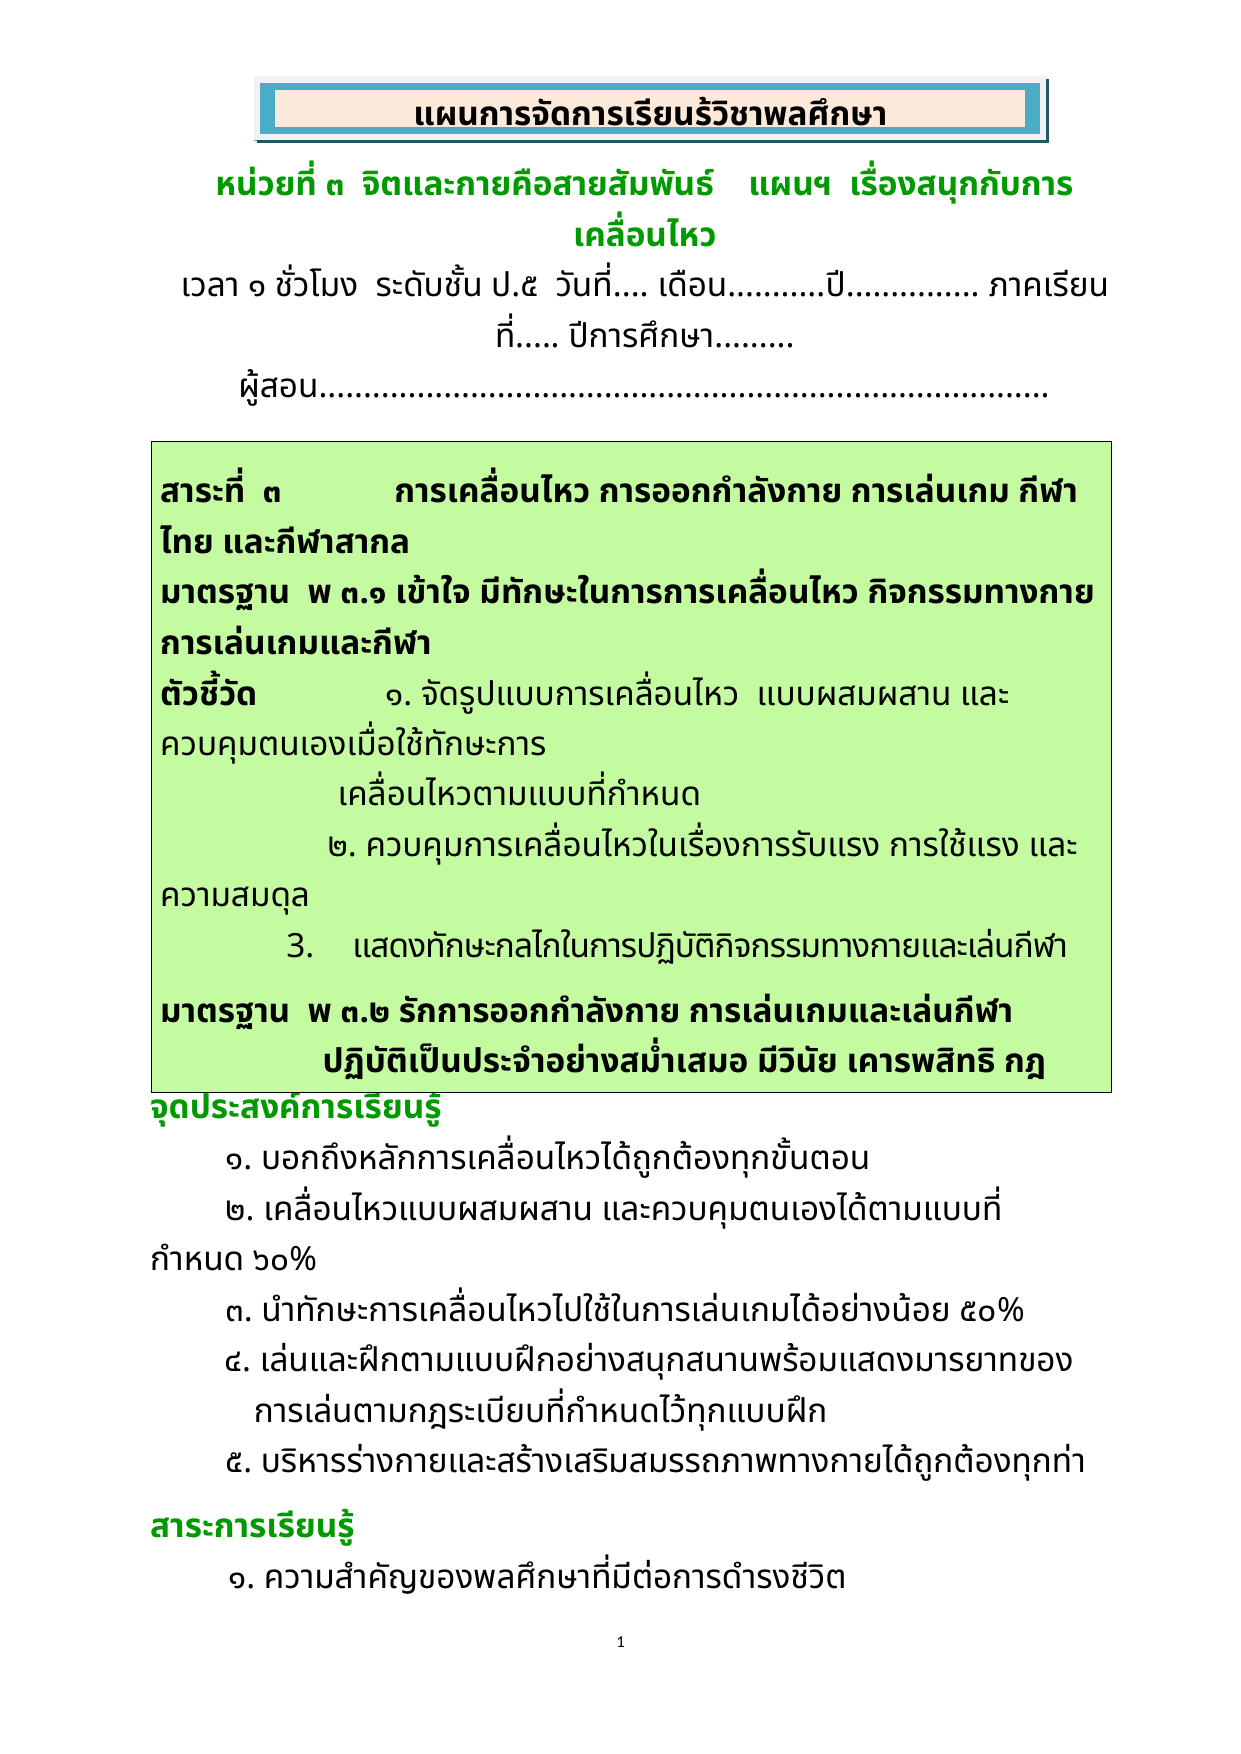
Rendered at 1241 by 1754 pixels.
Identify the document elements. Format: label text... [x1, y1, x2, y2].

text ๔. เล่นและฝึกตามแบบฝึกอย่างสนุกสนานพร้อมแสดงมารยาทของการเล่นตามกฎระเบียบที่กำหนดไว้ทุกแบบฝึก [224, 1336, 1090, 1437]
text เวลา ๑ ชั่วโมง ระดับชั้น ป.๕ วันที่.... เดือน...........ปี............... ภาคเรียนที่..... ปีการศึกษา......... ผู้สอน.................................................................................. [150, 261, 1139, 413]
text ๑. บอกถึงหลักการเคลื่อนไหวได้ถูกต้องทุกขั้นตอน [150, 1134, 1090, 1184]
text ๒. เคลื่อนไหวแบบผสมผสาน และควบคุมตนเองได้ตามแบบที่กำหนด ๖๐% [150, 1184, 1090, 1286]
text จุดประสงค์การเรียนรู้ [150, 1083, 1090, 1134]
text ๓. นำทักษะการเคลื่อนไหวไปใช้ในการเล่นเกมได้อย่างน้อย ๕๐% [150, 1286, 1090, 1336]
text ๕. บริหารร่างกายและสร้างเสริมสมรรถภาพทางกายได้ถูกต้องทุกท่า [150, 1437, 1090, 1488]
text หน่วยที่ ๓ จิตและกายคือสายสัมพันธ์ แผนฯ เรื่องสนุกกับการเคลื่อนไหว [150, 160, 1139, 261]
text ๑. ความสำคัญของพลศึกษาที่มีต่อการดำรงชีวิต [150, 1552, 1090, 1603]
text สาระการเรียนรู้ [150, 1502, 1090, 1552]
